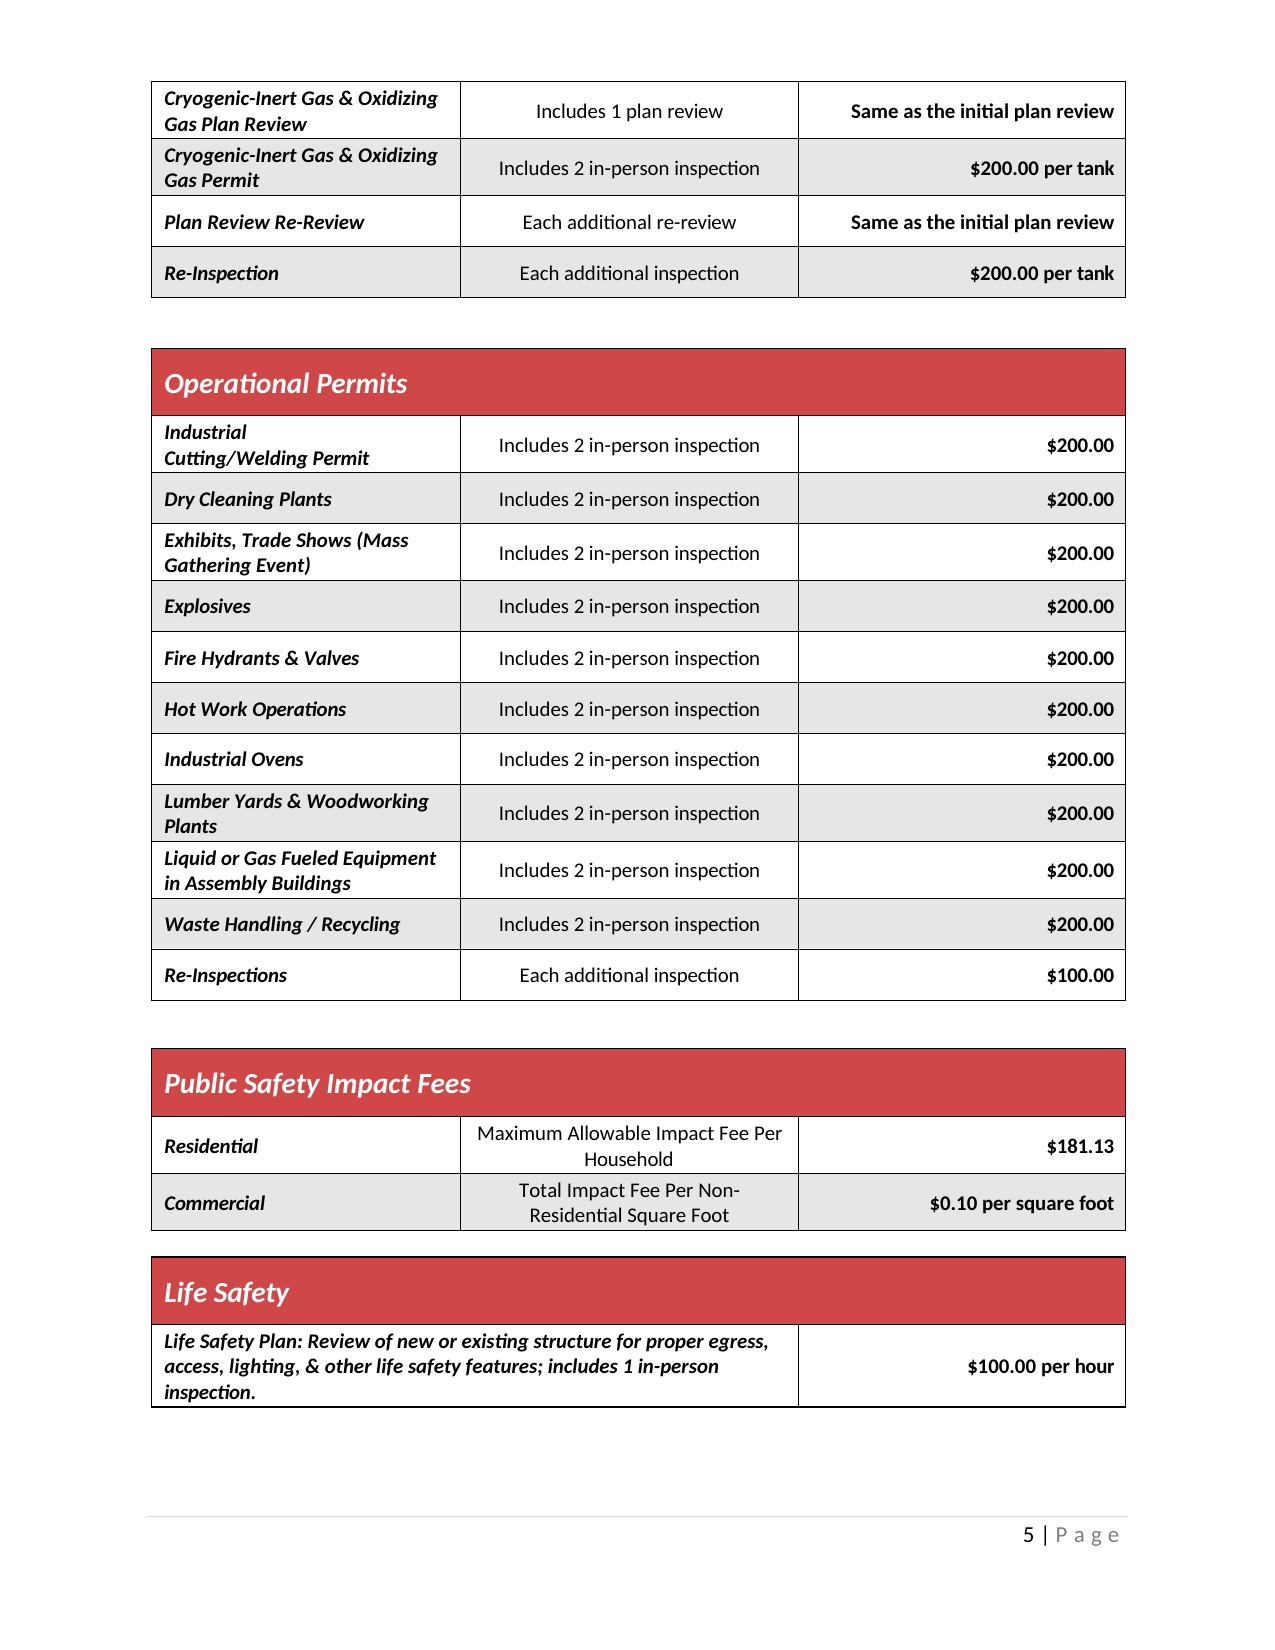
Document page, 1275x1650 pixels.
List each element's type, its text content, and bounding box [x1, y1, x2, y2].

table_cell $200.00 [799, 785, 1125, 841]
table_cell $100.00 per hour [799, 1325, 1125, 1406]
table_header Operational Permits [152, 349, 1125, 415]
table_cell Includes 2 in-person inspection [461, 734, 798, 784]
table_cell Total Impact Fee Per Non- Residential Square Foot [461, 1174, 798, 1230]
table_cell Cryogenic-Inert Gas & Oxidizing Gas Permit [152, 139, 460, 195]
table_cell Same as the initial plan review [799, 196, 1125, 246]
table_cell Includes 1 plan review [461, 82, 798, 138]
table_cell Maximum Allowable Impact Fee Per Household [461, 1117, 798, 1173]
table_cell Dry Cleaning Plants [152, 473, 460, 523]
table_cell Waste Handling / Recycling [152, 899, 460, 948]
table_cell Plan Review Re-Review [152, 196, 460, 246]
table_cell $200.00 [799, 473, 1125, 523]
table_cell Commercial [152, 1174, 460, 1230]
table_cell Fire Hydrants & Valves [152, 632, 460, 682]
table_cell Cryogenic-Inert Gas & Oxidizing Gas Plan Review [152, 82, 460, 138]
table_cell $200.00 [799, 524, 1125, 580]
table_cell $200.00 per tank [799, 247, 1125, 297]
table_cell $200.00 [799, 632, 1125, 682]
table_cell Explosives [152, 581, 460, 631]
table_header Public Safety Impact Fees [152, 1049, 1125, 1116]
table_cell Industrial Ovens [152, 734, 460, 784]
table_cell Includes 2 in-person inspection [461, 473, 798, 523]
table_cell Same as the initial plan review [799, 82, 1125, 138]
table_cell $200.00 [799, 842, 1125, 897]
table_cell Each additional re-review [461, 196, 798, 246]
table_cell Lumber Yards & Woodworking Plants [152, 785, 460, 841]
table_cell Includes 2 in-person inspection [461, 139, 798, 195]
table_cell $200.00 per tank [799, 139, 1125, 195]
table_cell Liquid or Gas Fueled Equipment in Assembly Buildings [152, 842, 460, 897]
table_cell $200.00 [799, 683, 1125, 733]
table_cell Exhibits, Trade Shows (Mass Gathering Event) [152, 524, 460, 580]
table_cell Industrial Cutting/Welding Permit [152, 416, 460, 472]
table_cell Each additional inspection [461, 950, 798, 999]
table_cell Includes 2 in-person inspection [461, 416, 798, 472]
table_cell Includes 2 in-person inspection [461, 632, 798, 682]
table_cell $200.00 [799, 416, 1125, 472]
table_cell $100.00 [799, 950, 1125, 999]
table_cell Re-Inspection [152, 247, 460, 297]
table_cell Residential [152, 1117, 460, 1173]
table_cell $200.00 [799, 581, 1125, 631]
table_cell Includes 2 in-person inspection [461, 581, 798, 631]
table_cell $200.00 [799, 899, 1125, 948]
table_header Life Safety [152, 1258, 1125, 1324]
table_cell Hot Work Operations [152, 683, 460, 733]
table_cell Includes 2 in-person inspection [461, 899, 798, 948]
table_cell Includes 2 in-person inspection [461, 842, 798, 897]
table_cell Life Safety Plan: Review of new or existing structure for proper egress, access, lighting, & other life safety features; includes 1 in-person inspection. [152, 1325, 798, 1406]
table_cell $0.10 per square foot [799, 1174, 1125, 1230]
table_cell Re-Inspections [152, 950, 460, 999]
table_cell $181.13 [799, 1117, 1125, 1173]
table_cell $200.00 [799, 734, 1125, 784]
table_cell Each additional inspection [461, 247, 798, 297]
table_cell Includes 2 in-person inspection [461, 785, 798, 841]
table_cell Includes 2 in-person inspection [461, 524, 798, 580]
table_cell Includes 2 in-person inspection [461, 683, 798, 733]
